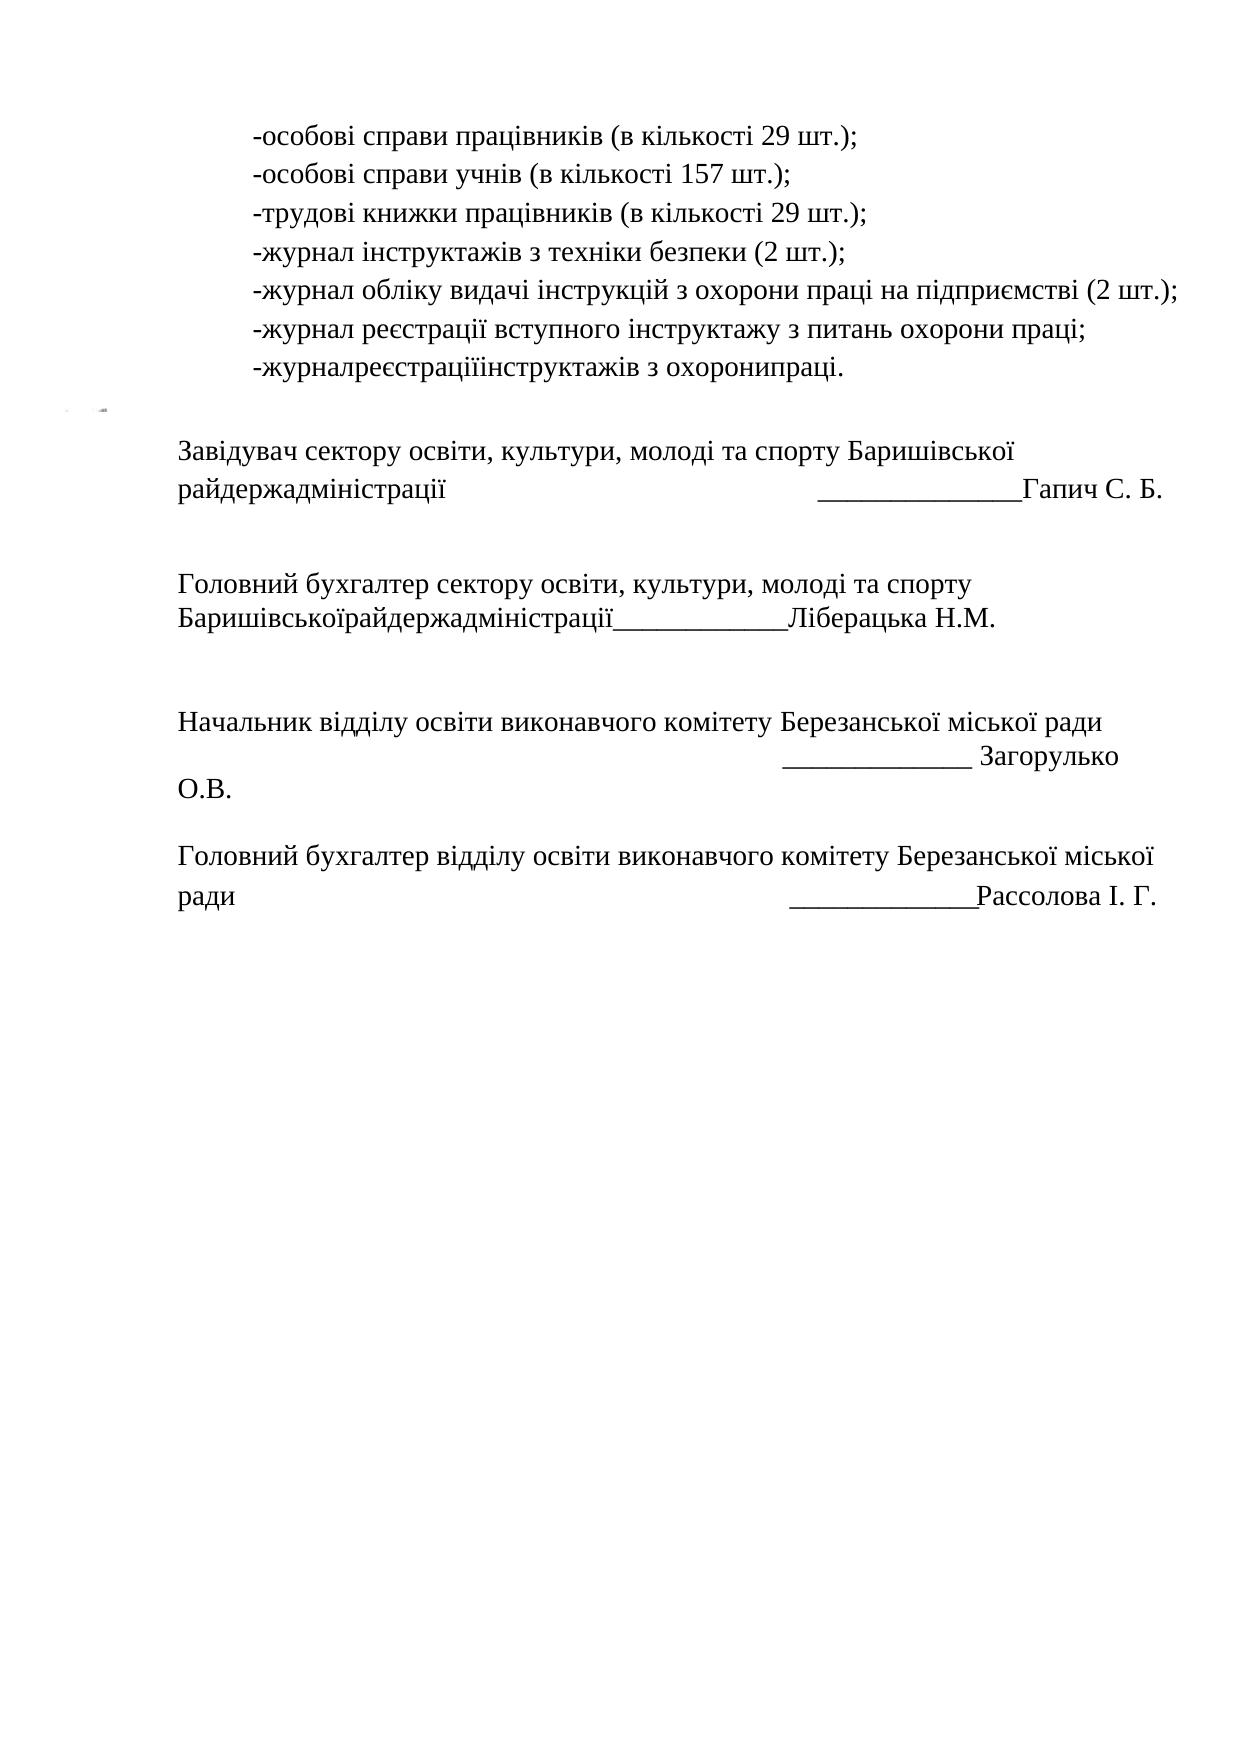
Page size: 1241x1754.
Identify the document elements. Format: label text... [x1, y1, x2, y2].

text _____________ Загорулько О.В. [177, 738, 1181, 805]
list -особові справи працівників (в кількості 29 шт.); [252, 118, 1181, 152]
text Завідувач сектору освіти, культури, молоді та спорту Баришівської райдержадміністрації ______________Гапич С. Б. [177, 433, 1181, 505]
list -трудові книжки працівників (в кількості 29 шт.); [252, 195, 1181, 229]
picture [0, 408, 110, 412]
text Начальник відділу освіти виконавчого комітету Березанської міської ради [177, 704, 1181, 738]
list -журнал інструктажів з техніки безпеки (2 шт.); [252, 234, 1181, 267]
list -журналреєстраціїінструктажів з охоронипраці. [252, 349, 1181, 383]
list -журнал обліку видачі інструкцій з охорони праці на підприємстві (2 шт.); [252, 272, 1181, 306]
list -особові справи учнів (в кількості 157 шт.); [252, 157, 1181, 190]
text Головний бухгалтер сектору освіти, культури, молоді та спорту Баришівськоїрайдержадміністрації____________Ліберацька Н.М. [177, 566, 1181, 633]
list -журнал реєстрації вступного інструктажу з питань охорони праці; [252, 311, 1181, 344]
text Головний бухгалтер відділу освіти виконавчого комітету Березанської міської ради _____________ [177, 838, 1181, 911]
